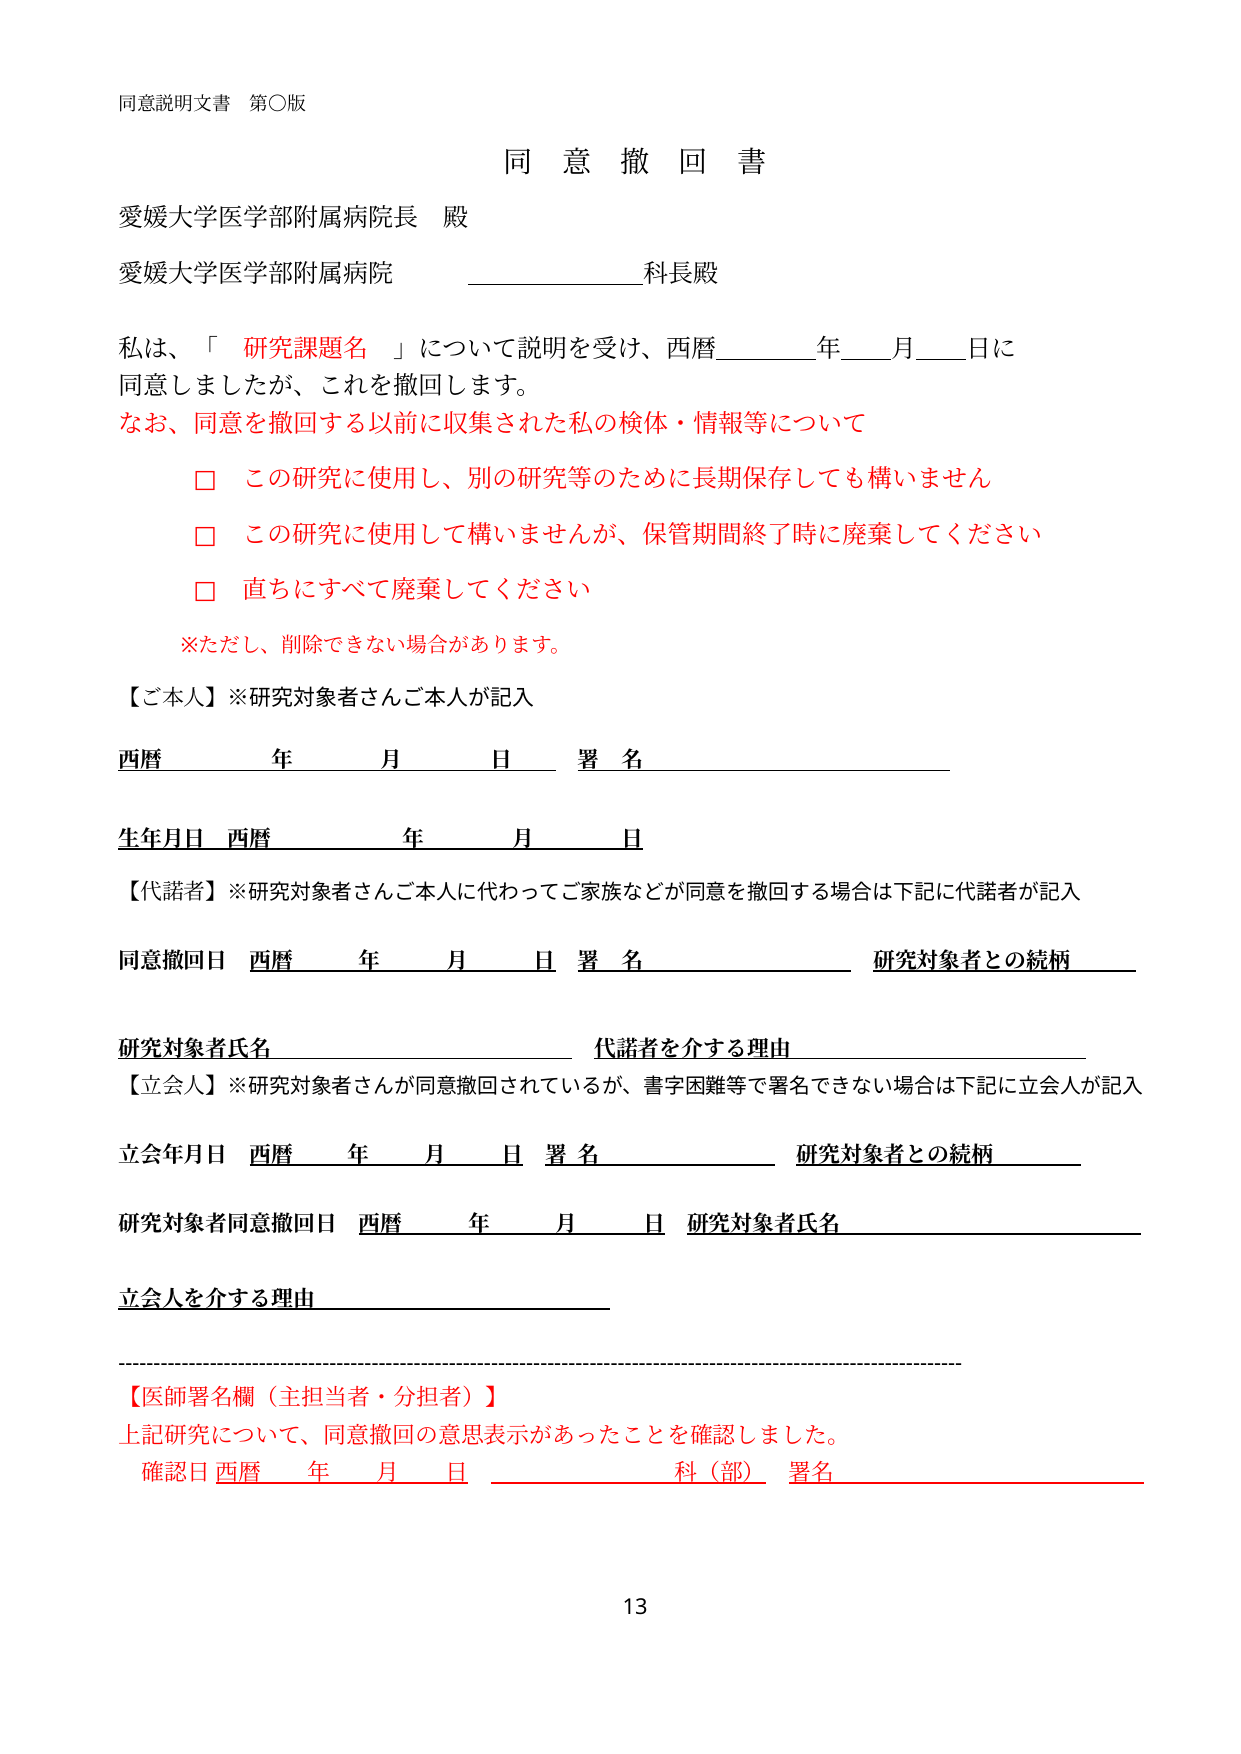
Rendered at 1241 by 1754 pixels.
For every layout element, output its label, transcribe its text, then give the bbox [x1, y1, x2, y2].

text 同 意 撤 回 書 [118, 122, 1152, 197]
text 【ご本人】※研究対象者さんご本人が記入 [118, 677, 1152, 715]
text 【医師署名欄（主担当者・分担者）】 [118, 1377, 1152, 1414]
text □ この研究に使用し、別の研究等のために長期保存しても構いません [118, 458, 1152, 495]
text 同意撤回日 西暦 年 月 日 署 名 研究対象者との続柄 [118, 940, 1152, 978]
text 同意しましたが、これを撤回します。 [118, 365, 1152, 402]
text □ 直ちにすべて廃棄してください [118, 569, 1152, 607]
text 生年月日 西暦 年 月 日 [118, 818, 1152, 855]
text ※ただし、削除できない場合があります。 [118, 625, 1152, 662]
text ------------------------------------------------------------------------------------------------------------------------ [118, 1347, 1152, 1377]
text 愛媛大学医学部附属病院 ＿＿＿＿＿＿＿科長殿 [118, 252, 1152, 290]
text 西暦 年 月 日 署 名 [118, 740, 1152, 777]
text 確認日 西暦 年 月 日 科（部） 署名 [118, 1452, 1152, 1489]
text 愛媛大学医学部附属病院長 殿 [118, 197, 1152, 234]
text 【立会人】※研究対象者さんが同意撤回されているが、書字困難等で署名できない場合は下記に立会人が記入 [118, 1065, 1152, 1103]
text 立会年月日 西暦 年 月 日 署 名 研究対象者との続柄 [118, 1134, 1152, 1172]
text 【代諾者】※研究対象者さんご本人に代わってご家族などが同意を撤回する場合は下記に代諾者が記入 [118, 871, 1152, 909]
text 上記研究について、同意撤回の意思表示があったことを確認しました。 [118, 1414, 1152, 1452]
text 研究対象者氏名 代諾者を介する理由 [118, 1028, 1152, 1065]
text なお、同意を撤回する以前に収集された私の検体・情報等について [118, 402, 1152, 440]
text 研究対象者同意撤回日 西暦 年 月 日 研究対象者氏名 立会人を介する理由 [118, 1203, 1152, 1316]
text □ この研究に使用して構いませんが、保管期間終了時に廃棄してください [118, 513, 1152, 551]
text 私は、「 研究課題名 」について説明を受け、西暦＿＿＿＿年＿＿月＿＿日に [118, 327, 1152, 365]
